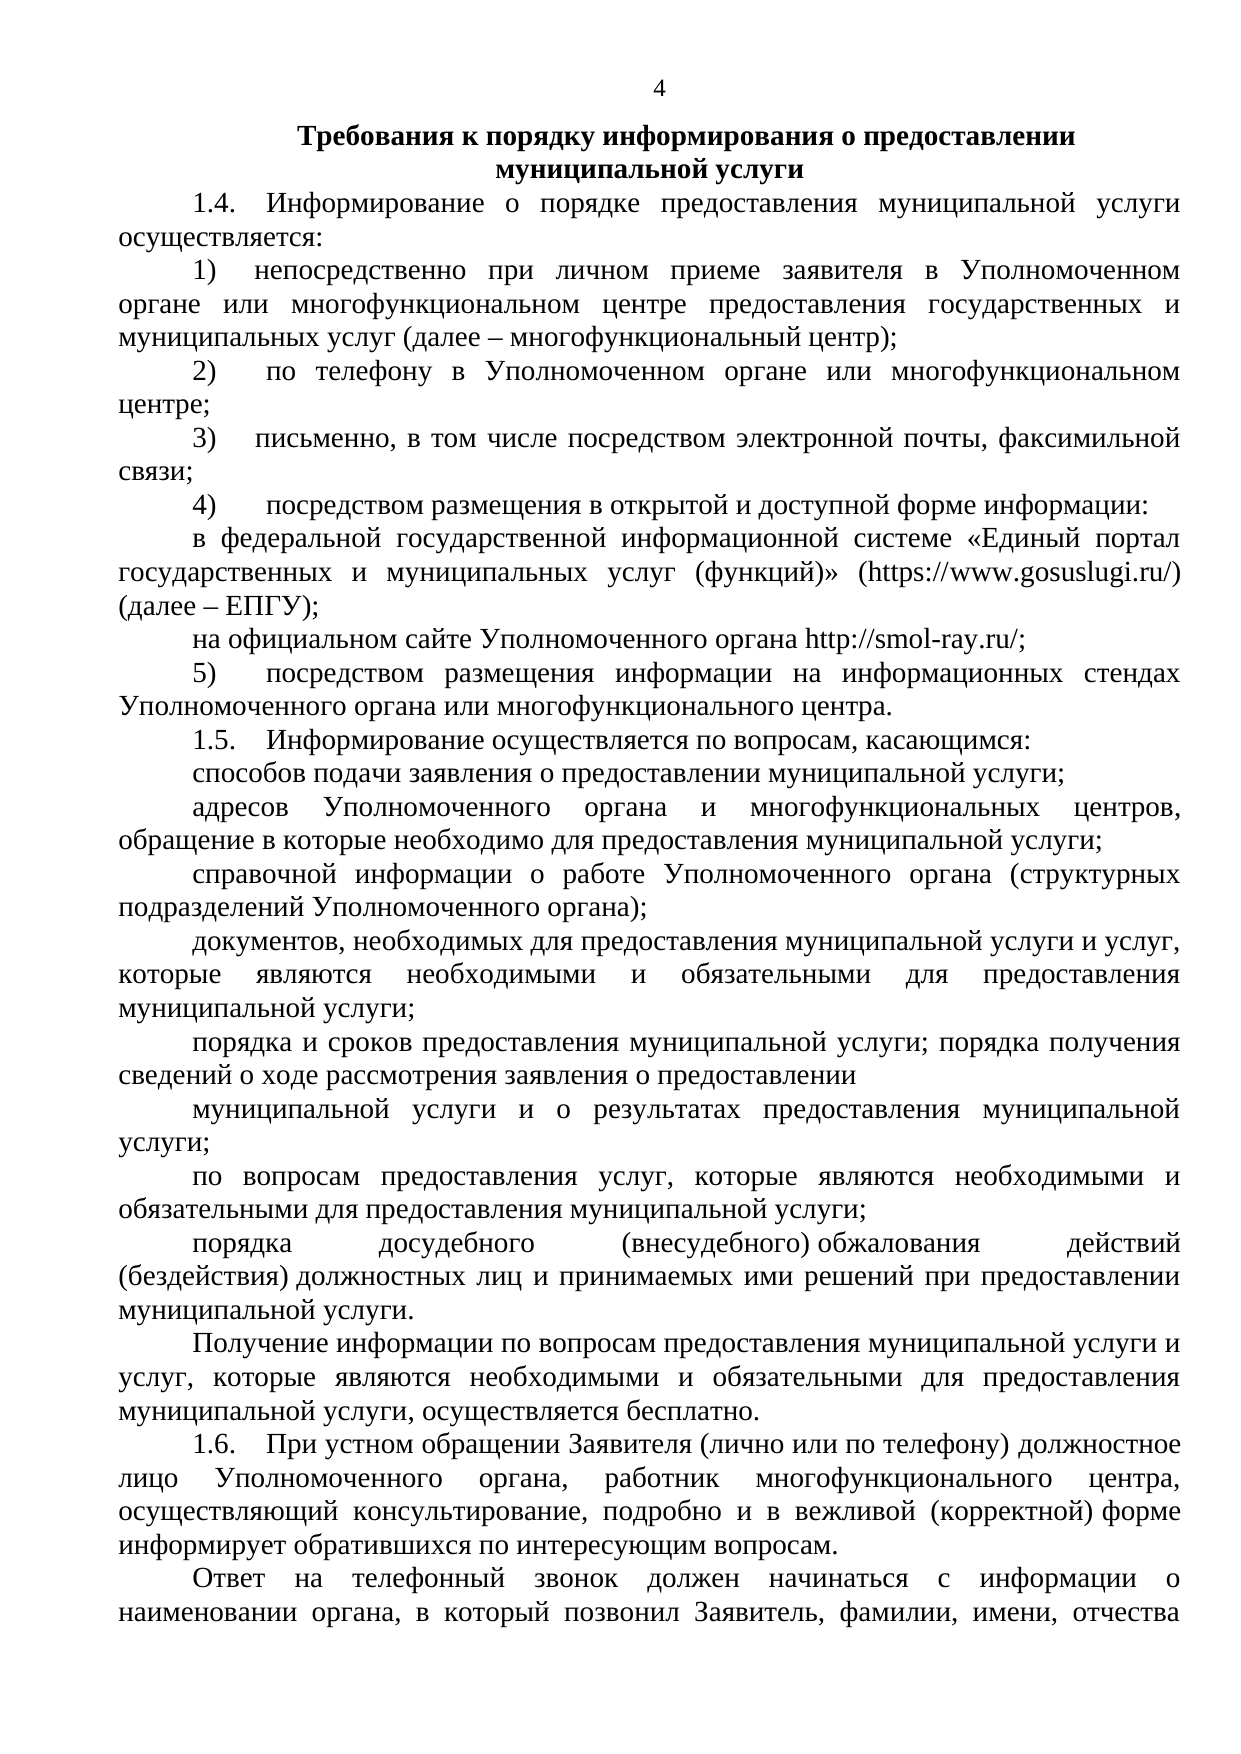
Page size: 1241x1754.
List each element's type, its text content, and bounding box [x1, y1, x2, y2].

list по телефону в Уполномоченном органе или многофункциональном центре; [118, 353, 1181, 420]
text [118, 1560, 1181, 1627]
list письменно, в том числе посредством электронной почты, факсимильной связи; [118, 420, 1181, 487]
text Требования к порядку информирования о предоставлении муниципальной услуги [118, 118, 1181, 185]
text способов подачи заявления о предоставлении муниципальной услуги; [118, 755, 1181, 789]
list При устном обращении Заявителя (лично или по телефону) должностное лицо Уполномоченного органа, работник многофункционального центра, осуществляющий консультирование, подробно и в вежливой (корректной) форме информирует обратившихся по интересующим вопросам. [118, 1426, 1181, 1560]
list посредством размещения в открытой и доступной форме информации: [118, 487, 1181, 521]
list Информирование осуществляется по вопросам, касающимся: [118, 722, 1181, 755]
text муниципальной услуги и о результатах предоставления муниципальной услуги; [118, 1091, 1181, 1158]
list непосредственно при личном приеме заявителя в Уполномоченном органе или многофункциональном центре предоставления государственных и муниципальных услуг (далее – многофункциональный центр); [118, 252, 1181, 353]
text порядка досудебного (внесудебного) обжалования действий (бездействия) должностных лиц и принимаемых ими решений при предоставлении муниципальной услуги. [118, 1225, 1181, 1326]
list Информирование о порядке предоставления муниципальной услуги осуществляется: [118, 185, 1181, 252]
text документов, необходимых для предоставления муниципальной услуги и услуг, которые являются необходимыми и обязательными для предоставления муниципальной услуги; [118, 923, 1181, 1024]
text адресов Уполномоченного органа и многофункциональных центров, обращение в которые необходимо для предоставления муниципальной услуги; [118, 789, 1181, 856]
text по вопросам предоставления услуг, которые являются необходимыми и обязательными для предоставления муниципальной услуги; [118, 1158, 1181, 1225]
list посредством размещения информации на информационных стендах Уполномоченного органа или многофункционального центра. [118, 655, 1181, 722]
text на официальном сайте Уполномоченного органа http://smol-ray.ru/; [118, 621, 1181, 655]
text Получение информации по вопросам предоставления муниципальной услуги и услуг, которые являются необходимыми и обязательными для предоставления муниципальной услуги, осуществляется бесплатно. [118, 1326, 1181, 1426]
text справочной информации о работе Уполномоченного органа (структурных подразделений Уполномоченного органа); [118, 856, 1181, 923]
text в федеральной государственной информационной системе «Единый портал государственных и муниципальных услуг (функций)» (https://www.gosuslugi.ru/) (далее – ЕПГУ); [118, 521, 1181, 621]
text порядка и сроков предоставления муниципальной услуги; порядка получения сведений о ходе рассмотрения заявления о предоставлении [118, 1024, 1181, 1091]
